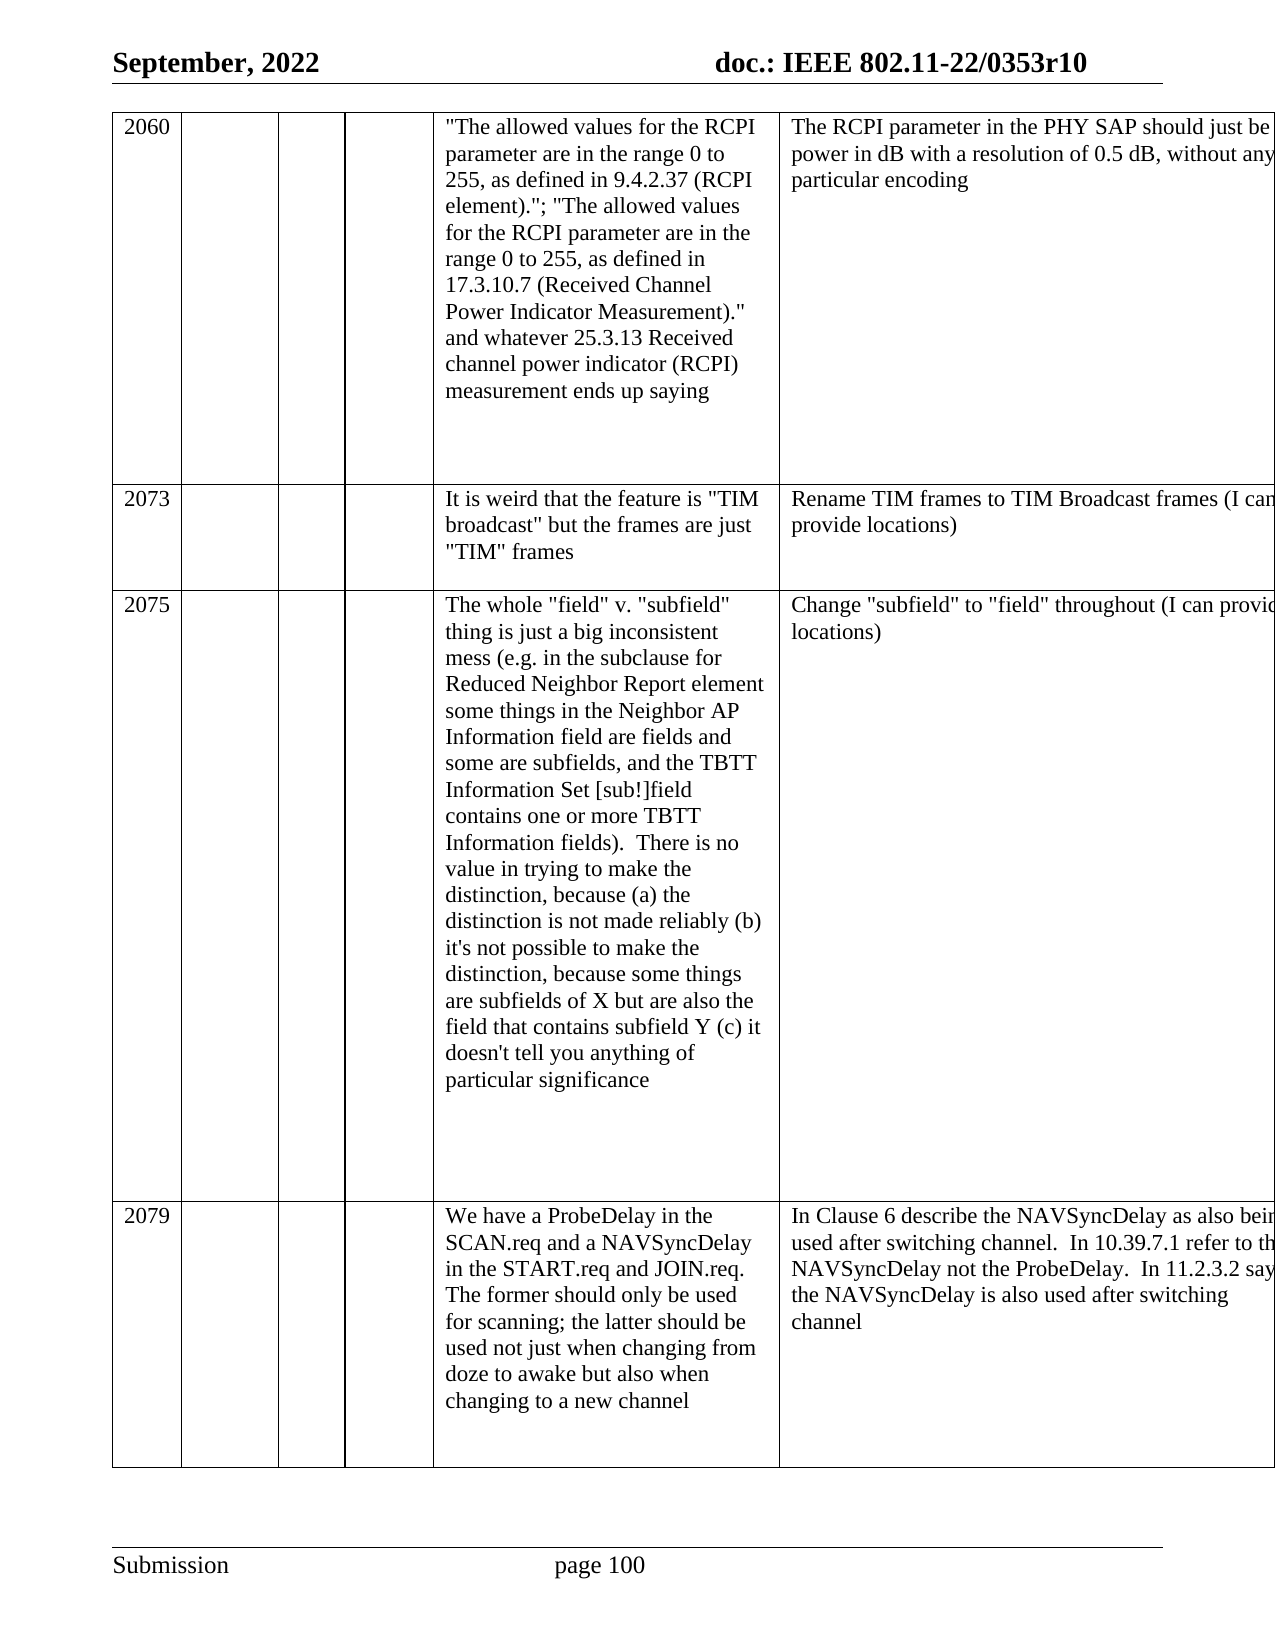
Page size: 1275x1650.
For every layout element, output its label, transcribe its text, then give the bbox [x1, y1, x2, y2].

table_cell The RCPI parameter in the PHY SAP should just be a power in dB with a resolution of 0.5 dB, without any particular encoding [780, 113, 1274, 484]
table_cell We have a ProbeDelay in the SCAN.req and a NAVSyncDelay in the START.req and JOIN.req. The former should only be used for scanning; the latter should be used not just when changing from doze to awake but also when changing to a new channel [434, 1202, 779, 1467]
table_cell [182, 485, 278, 590]
table_cell [346, 591, 433, 1201]
table_cell 2060 [113, 113, 181, 484]
table_cell The whole "field" v. "subfield" thing is just a big inconsistent mess (e.g. in the subclause for Reduced Neighbor Report element some things in the Neighbor AP Information field are fields and some are subfields, and the TBTT Information Set [sub!]field contains one or more TBTT Information fields). There is no value in trying to make the distinction, because (a) the distinction is not made reliably (b) it's not possible to make the distinction, because some things are subfields of X but are also the field that contains subfield Y (c) it doesn't tell you anything of particular significance [434, 591, 779, 1201]
table_cell It is weird that the feature is "TIM broadcast" but the frames are just "TIM" frames [434, 485, 779, 590]
table_cell "The allowed values for the RCPI parameter are in the range 0 to 255, as defined in 9.4.2.37 (RCPI element)."; "The allowed values for the RCPI parameter are in the range 0 to 255, as defined in 17.3.10.7 (Received Channel Power Indicator Measurement)." and whatever 25.3.13 Received channel power indicator (RCPI) measurement ends up saying [434, 113, 779, 484]
table_cell 2075 [113, 591, 181, 1201]
table_cell In Clause 6 describe the NAVSyncDelay as also being used after switching channel. In 10.39.7.1 refer to the NAVSyncDelay not the ProbeDelay. In 11.2.3.2 say the NAVSyncDelay is also used after switching channel [780, 1202, 1274, 1467]
table_cell [279, 485, 344, 590]
table_cell [279, 113, 344, 484]
table_cell [182, 113, 278, 484]
table_cell [346, 113, 433, 484]
table_cell [279, 591, 344, 1201]
table_cell [182, 1202, 278, 1467]
table_cell [346, 485, 433, 590]
table_cell Rename TIM frames to TIM Broadcast frames (I can provide locations) [780, 485, 1274, 590]
table_cell 2073 [113, 485, 181, 590]
table_cell 2079 [113, 1202, 181, 1467]
table_cell [279, 1202, 344, 1467]
table_cell [346, 1202, 433, 1467]
table_cell [182, 591, 278, 1201]
table_cell Change "subfield" to "field" throughout (I can provide locations) [780, 591, 1274, 1201]
